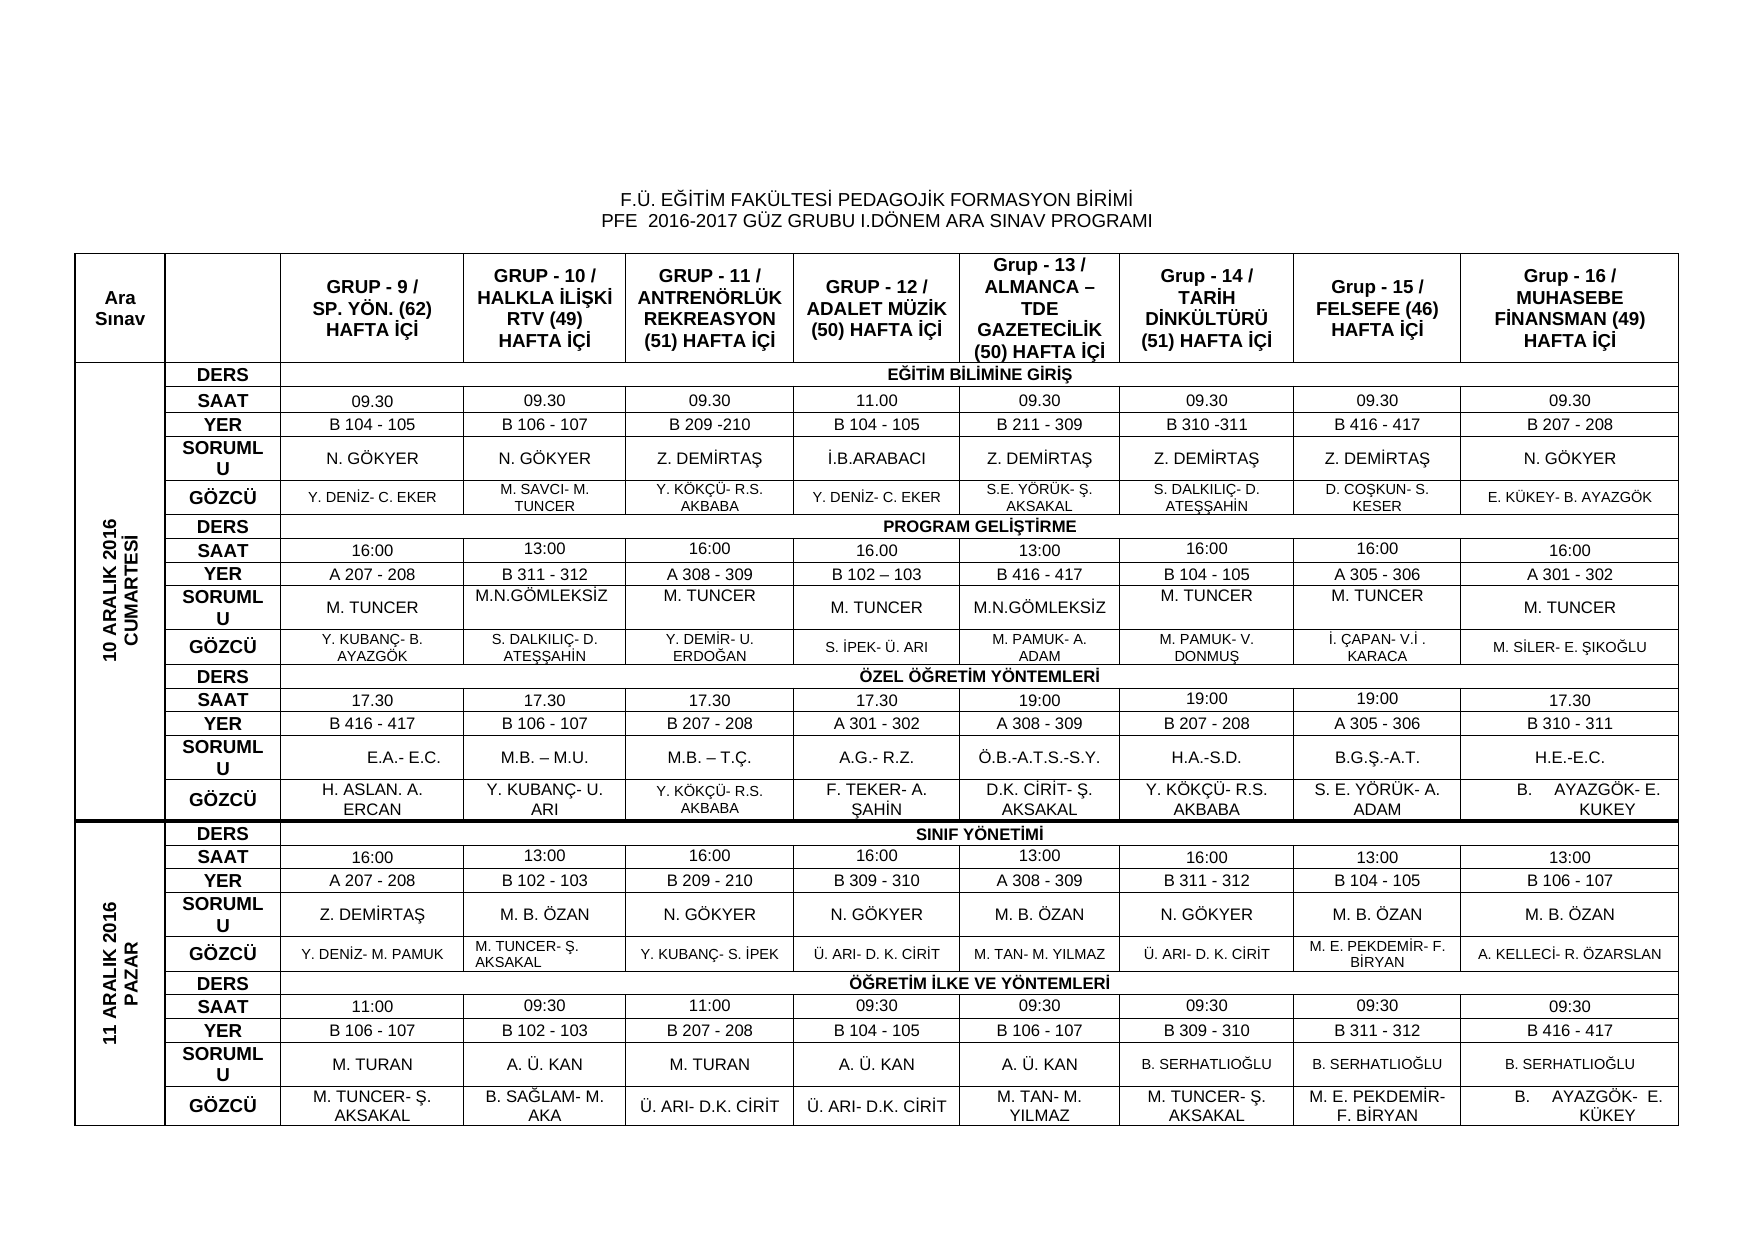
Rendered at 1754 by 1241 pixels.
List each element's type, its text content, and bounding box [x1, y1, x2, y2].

table_cell DERS [166, 665, 280, 688]
table_cell B 416 - 417 [1461, 1019, 1678, 1042]
table_cell A 305 - 306 [1294, 563, 1460, 585]
table_cell 11 ARALIK 2016 PAZAR [76, 823, 164, 1125]
table_cell Y. KUBANÇ- B. AYAZGÖK [281, 630, 463, 664]
table_cell Y. KÖKÇÜ- R.S. AKBABA [1120, 780, 1293, 818]
table_cell 09:30 [960, 995, 1119, 1018]
table_header Grup - 14 / TARİH DİNKÜLTÜRÜ (51) HAFTA İÇİ [1120, 254, 1293, 362]
table_cell 17.30 [281, 689, 463, 711]
table_cell A.G.- R.Z. [794, 736, 959, 779]
table_cell A. KELLECİ- R. ÖZARSLAN [1461, 937, 1678, 971]
table_cell 09:30 [1461, 995, 1678, 1018]
table_cell M. PAMUK- V. DONMUŞ [1120, 630, 1293, 664]
table_cell SAAT [166, 846, 280, 868]
table_header GRUP - 10 / HALKLA İLİŞKİ RTV (49) HAFTA İÇİ [464, 254, 625, 362]
table_cell Ü. ARI- D.K. CİRİT [794, 1087, 959, 1125]
table_cell M. TAN- M. YILMAZ [960, 937, 1119, 971]
table_cell M. TUNCER [794, 586, 959, 629]
table_cell ÖZEL ÖĞRETİM YÖNTEMLERİ [281, 665, 1678, 688]
table_cell 10 ARALIK 2016 CUMARTESİ [76, 363, 164, 818]
table_cell B 211 - 309 [960, 413, 1119, 436]
table_cell SORUMLU [166, 1043, 280, 1086]
table_cell DERS [166, 972, 280, 994]
table_cell 09:30 [794, 995, 959, 1018]
table_cell 13:00 [1294, 846, 1460, 868]
table_cell YER [166, 413, 280, 436]
table_cell B 209 - 210 [626, 869, 793, 892]
table_cell SAAT [166, 539, 280, 562]
table_cell Y. DENİZ- C. EKER [794, 481, 959, 514]
table_cell M. TUNCER [1294, 586, 1460, 629]
table_cell B 102 – 103 [794, 563, 959, 585]
table_cell M.B. – T.Ç. [626, 736, 793, 779]
table_cell 17.30 [1461, 689, 1678, 711]
table_cell 16:00 [1120, 846, 1293, 868]
table_cell Z. DEMİRTAŞ [1120, 437, 1293, 480]
table_cell A 207 - 208 [281, 563, 463, 585]
table_cell 09:30 [464, 995, 625, 1018]
table_cell H.E.-E.C. [1461, 736, 1678, 779]
table_cell SAAT [166, 689, 280, 711]
table_cell E.A.- E.C. [281, 736, 463, 779]
table_cell M. B. ÖZAN [464, 893, 625, 936]
table_cell 19:00 [960, 689, 1119, 711]
text PFE 2016-2017 GÜZ GRUBU I.DÖNEM ARA SINAV PROGRAMI [75, 210, 1679, 232]
table_cell SORUMLU [166, 736, 280, 779]
table_cell B 104 - 105 [1294, 869, 1460, 892]
table_cell 17.30 [626, 689, 793, 711]
table_cell 19:00 [1120, 689, 1293, 711]
table_cell B.G.Ş.-A.T. [1294, 736, 1460, 779]
table_cell Ü. ARI- D. K. CİRİT [794, 937, 959, 971]
table_cell PROGRAM GELİŞTİRME [281, 515, 1678, 538]
table_cell 13:00 [464, 539, 625, 562]
table_cell B. SAĞLAM- M. AKA [464, 1087, 625, 1125]
table_cell Y. KUBANÇ- S. İPEK [626, 937, 793, 971]
table_cell DERS [166, 823, 280, 845]
table_cell M. E. PEKDEMİR- F. BİRYAN [1294, 937, 1460, 971]
table_cell 16:00 [626, 539, 793, 562]
table_cell 09.30 [1294, 387, 1460, 412]
table_cell B. SERHATLIOĞLU [1461, 1043, 1678, 1086]
table_cell N. GÖKYER [281, 437, 463, 480]
table_cell B 311 - 312 [1294, 1019, 1460, 1042]
table_cell 16:00 [281, 846, 463, 868]
table_cell M. TUNCER [1120, 586, 1293, 629]
table_cell D.K. CİRİT- Ş. AKSAKAL [960, 780, 1119, 818]
table_cell 17.30 [794, 689, 959, 711]
table_cell İ.B.ARABACI [794, 437, 959, 480]
table_cell Z. DEMİRTAŞ [281, 893, 463, 936]
table_cell A 308 - 309 [626, 563, 793, 585]
table_cell B 104 - 105 [794, 413, 959, 436]
table_cell B 309 - 310 [1120, 1019, 1293, 1042]
table_cell M. E. PEKDEMİR- F. BİRYAN [1294, 1087, 1460, 1125]
table_cell 11:00 [281, 995, 463, 1018]
table_cell M.N.GÖMLEKSİZ [464, 586, 625, 629]
table_cell 09:30 [1120, 995, 1293, 1018]
table_cell Ü. ARI- D.K. CİRİT [626, 1087, 793, 1125]
table_cell Z. DEMİRTAŞ [1294, 437, 1460, 480]
table_cell GÖZCÜ [166, 630, 280, 664]
table_cell YER [166, 1019, 280, 1042]
table_cell 09.30 [1461, 387, 1678, 412]
table_header Grup - 16 / MUHASEBE FİNANSMAN (49) HAFTA İÇİ [1461, 254, 1678, 362]
table_cell A 301 - 302 [1461, 563, 1678, 585]
table_cell Y. KUBANÇ- U. ARI [464, 780, 625, 818]
table_cell S.E. YÖRÜK- Ş. AKSAKAL [960, 481, 1119, 514]
table_cell 16:00 [1294, 539, 1460, 562]
table_cell N. GÖKYER [794, 893, 959, 936]
table_cell N. GÖKYER [1120, 893, 1293, 936]
table_cell B 106 - 107 [960, 1019, 1119, 1042]
table_cell N. GÖKYER [1461, 437, 1678, 480]
table_cell B. SERHATLIOĞLU [1120, 1043, 1293, 1086]
table_cell Z. DEMİRTAŞ [960, 437, 1119, 480]
table_cell A. Ü. KAN [960, 1043, 1119, 1086]
table_cell M. SİLER- E. ŞIKOĞLU [1461, 630, 1678, 664]
table_cell S. DALKILIÇ- D. ATEŞŞAHİN [464, 630, 625, 664]
table_header GRUP - 12 / ADALET MÜZİK (50) HAFTA İÇİ [794, 254, 959, 362]
table_cell B 416 - 417 [281, 712, 463, 735]
table_header Grup - 13 / ALMANCA – TDE GAZETECİLİK (50) HAFTA İÇİ [960, 254, 1119, 362]
table_cell A 305 - 306 [1294, 712, 1460, 735]
table_cell F. TEKER- A. ŞAHİN [794, 780, 959, 818]
table_cell B 309 - 310 [794, 869, 959, 892]
table_cell M. TUNCER [626, 586, 793, 629]
table_cell SORUMLU [166, 586, 280, 629]
table_cell A 301 - 302 [794, 712, 959, 735]
table_cell Ö.B.-A.T.S.-S.Y. [960, 736, 1119, 779]
table_cell Ü. ARI- D. K. CİRİT [1120, 937, 1293, 971]
table_cell B 106 - 107 [464, 413, 625, 436]
table_cell M. B. ÖZAN [1461, 893, 1678, 936]
table_cell 11:00 [626, 995, 793, 1018]
table_header GRUP - 11 / ANTRENÖRLÜK REKREASYON (51) HAFTA İÇİ [626, 254, 793, 362]
table_cell 09:30 [1294, 995, 1460, 1018]
table_cell B 104 - 105 [281, 413, 463, 436]
table_cell 09.30 [464, 387, 625, 412]
table_cell AYAZGÖK- E. KÜKEY [1461, 1087, 1678, 1125]
table_cell B. SERHATLIOĞLU [1294, 1043, 1460, 1086]
table_cell S. E. YÖRÜK- A. ADAM [1294, 780, 1460, 818]
table_cell M.N.GÖMLEKSİZ [960, 586, 1119, 629]
table_cell AYAZGÖK- E. KUKEY [1461, 780, 1678, 818]
table_cell 09.30 [281, 387, 463, 412]
table_cell 16:00 [1461, 539, 1678, 562]
table_cell M. TURAN [626, 1043, 793, 1086]
table_cell B 207 - 208 [626, 712, 793, 735]
table_cell B 106 - 107 [1461, 869, 1678, 892]
table_cell H. ASLAN. A. ERCAN [281, 780, 463, 818]
table_cell Y. KÖKÇÜ- R.S. AKBABA [626, 780, 793, 818]
table_cell B 102 - 103 [464, 1019, 625, 1042]
table_cell M. SAVCI- M. TUNCER [464, 481, 625, 514]
table_cell SAAT [166, 387, 280, 412]
table_cell M. TUNCER- Ş. AKSAKAL [281, 1087, 463, 1125]
table_cell M.B. – M.U. [464, 736, 625, 779]
table_cell 13:00 [1461, 846, 1678, 868]
table_cell YER [166, 563, 280, 585]
table_cell SAAT [166, 995, 280, 1018]
table_cell B 311 - 312 [464, 563, 625, 585]
table_cell 19:00 [1294, 689, 1460, 711]
table_cell 16:00 [626, 846, 793, 868]
table_cell M. TUNCER [281, 586, 463, 629]
table_cell DERS [166, 515, 280, 538]
table_cell 09.30 [960, 387, 1119, 412]
text F.Ü. EĞİTİM FAKÜLTESİ PEDAGOJİK FORMASYON BİRİMİ [75, 188, 1679, 210]
table_cell YER [166, 712, 280, 735]
table_cell N. GÖKYER [464, 437, 625, 480]
table_cell D. COŞKUN- S. KESER [1294, 481, 1460, 514]
table_cell SORUMLU [166, 437, 280, 480]
table_cell SINIF YÖNETİMİ [281, 823, 1678, 845]
table_cell B 416 - 417 [1294, 413, 1460, 436]
table_cell E. KÜKEY- B. AYAZGÖK [1461, 481, 1678, 514]
table_cell M. TAN- M. YILMAZ [960, 1087, 1119, 1125]
table_cell M. TURAN [281, 1043, 463, 1086]
table_cell B 207 - 208 [1461, 413, 1678, 436]
table_cell B 102 - 103 [464, 869, 625, 892]
table_cell B 416 - 417 [960, 563, 1119, 585]
table_cell A 207 - 208 [281, 869, 463, 892]
table_cell B 209 -210 [626, 413, 793, 436]
table_cell 13:00 [464, 846, 625, 868]
table_cell 11.00 [794, 387, 959, 412]
table_cell GÖZCÜ [166, 1087, 280, 1125]
table_header GRUP - 9 / SP. YÖN. (62) HAFTA İÇİ [281, 254, 463, 362]
table_cell 17.30 [464, 689, 625, 711]
table_cell GÖZCÜ [166, 937, 280, 971]
table_cell A 308 - 309 [960, 869, 1119, 892]
table_cell M. TUNCER- Ş. AKSAKAL [1120, 1087, 1293, 1125]
table_cell 16.00 [794, 539, 959, 562]
table_cell 16:00 [1120, 539, 1293, 562]
table_cell GÖZCÜ [166, 481, 280, 514]
table_cell 09.30 [1120, 387, 1293, 412]
table_cell Y. KÖKÇÜ- R.S. AKBABA [626, 481, 793, 514]
table_cell M. B. ÖZAN [1294, 893, 1460, 936]
table_cell 13:00 [960, 846, 1119, 868]
table_cell M. B. ÖZAN [960, 893, 1119, 936]
table_cell DERS [166, 363, 280, 386]
table_cell B 310 -311 [1120, 413, 1293, 436]
table_cell B 207 - 208 [1120, 712, 1293, 735]
table_cell 16:00 [794, 846, 959, 868]
table_header Grup - 15 / FELSEFE (46) HAFTA İÇİ [1294, 254, 1460, 362]
table_cell B 311 - 312 [1120, 869, 1293, 892]
table_cell İ. ÇAPAN- V.İ . KARACA [1294, 630, 1460, 664]
table_cell S. İPEK- Ü. ARI [794, 630, 959, 664]
table_cell H.A.-S.D. [1120, 736, 1293, 779]
table_cell ÖĞRETİM İLKE VE YÖNTEMLERİ [281, 972, 1678, 994]
table_cell Y. DENİZ- M. PAMUK [281, 937, 463, 971]
table_cell M. PAMUK- A. ADAM [960, 630, 1119, 664]
table_cell B 106 - 107 [464, 712, 625, 735]
table_cell Y. DEMİR- U. ERDOĞAN [626, 630, 793, 664]
table_cell B 310 - 311 [1461, 712, 1678, 735]
table_cell B 104 - 105 [1120, 563, 1293, 585]
table_cell B 104 - 105 [794, 1019, 959, 1042]
table_cell SORUMLU [166, 893, 280, 936]
table_cell B 106 - 107 [281, 1019, 463, 1042]
table_cell S. DALKILIÇ- D. ATEŞŞAHİN [1120, 481, 1293, 514]
table_cell EĞİTİM BİLİMİNE GİRİŞ [281, 363, 1678, 386]
table_cell 09.30 [626, 387, 793, 412]
table_cell 16:00 [281, 539, 463, 562]
table_cell A. Ü. KAN [794, 1043, 959, 1086]
table_cell N. GÖKYER [626, 893, 793, 936]
table_cell M. TUNCER [1461, 586, 1678, 629]
table_cell M. TUNCER- Ş. AKSAKAL [464, 937, 625, 971]
table_cell Z. DEMİRTAŞ [626, 437, 793, 480]
table_cell Y. DENİZ- C. EKER [281, 481, 463, 514]
table_cell 13:00 [960, 539, 1119, 562]
table_cell GÖZCÜ [166, 780, 280, 818]
table_cell A. Ü. KAN [464, 1043, 625, 1086]
table_header Ara Sınav [76, 254, 164, 362]
table_header [166, 254, 280, 362]
table_cell B 207 - 208 [626, 1019, 793, 1042]
table_cell A 308 - 309 [960, 712, 1119, 735]
table_cell YER [166, 869, 280, 892]
